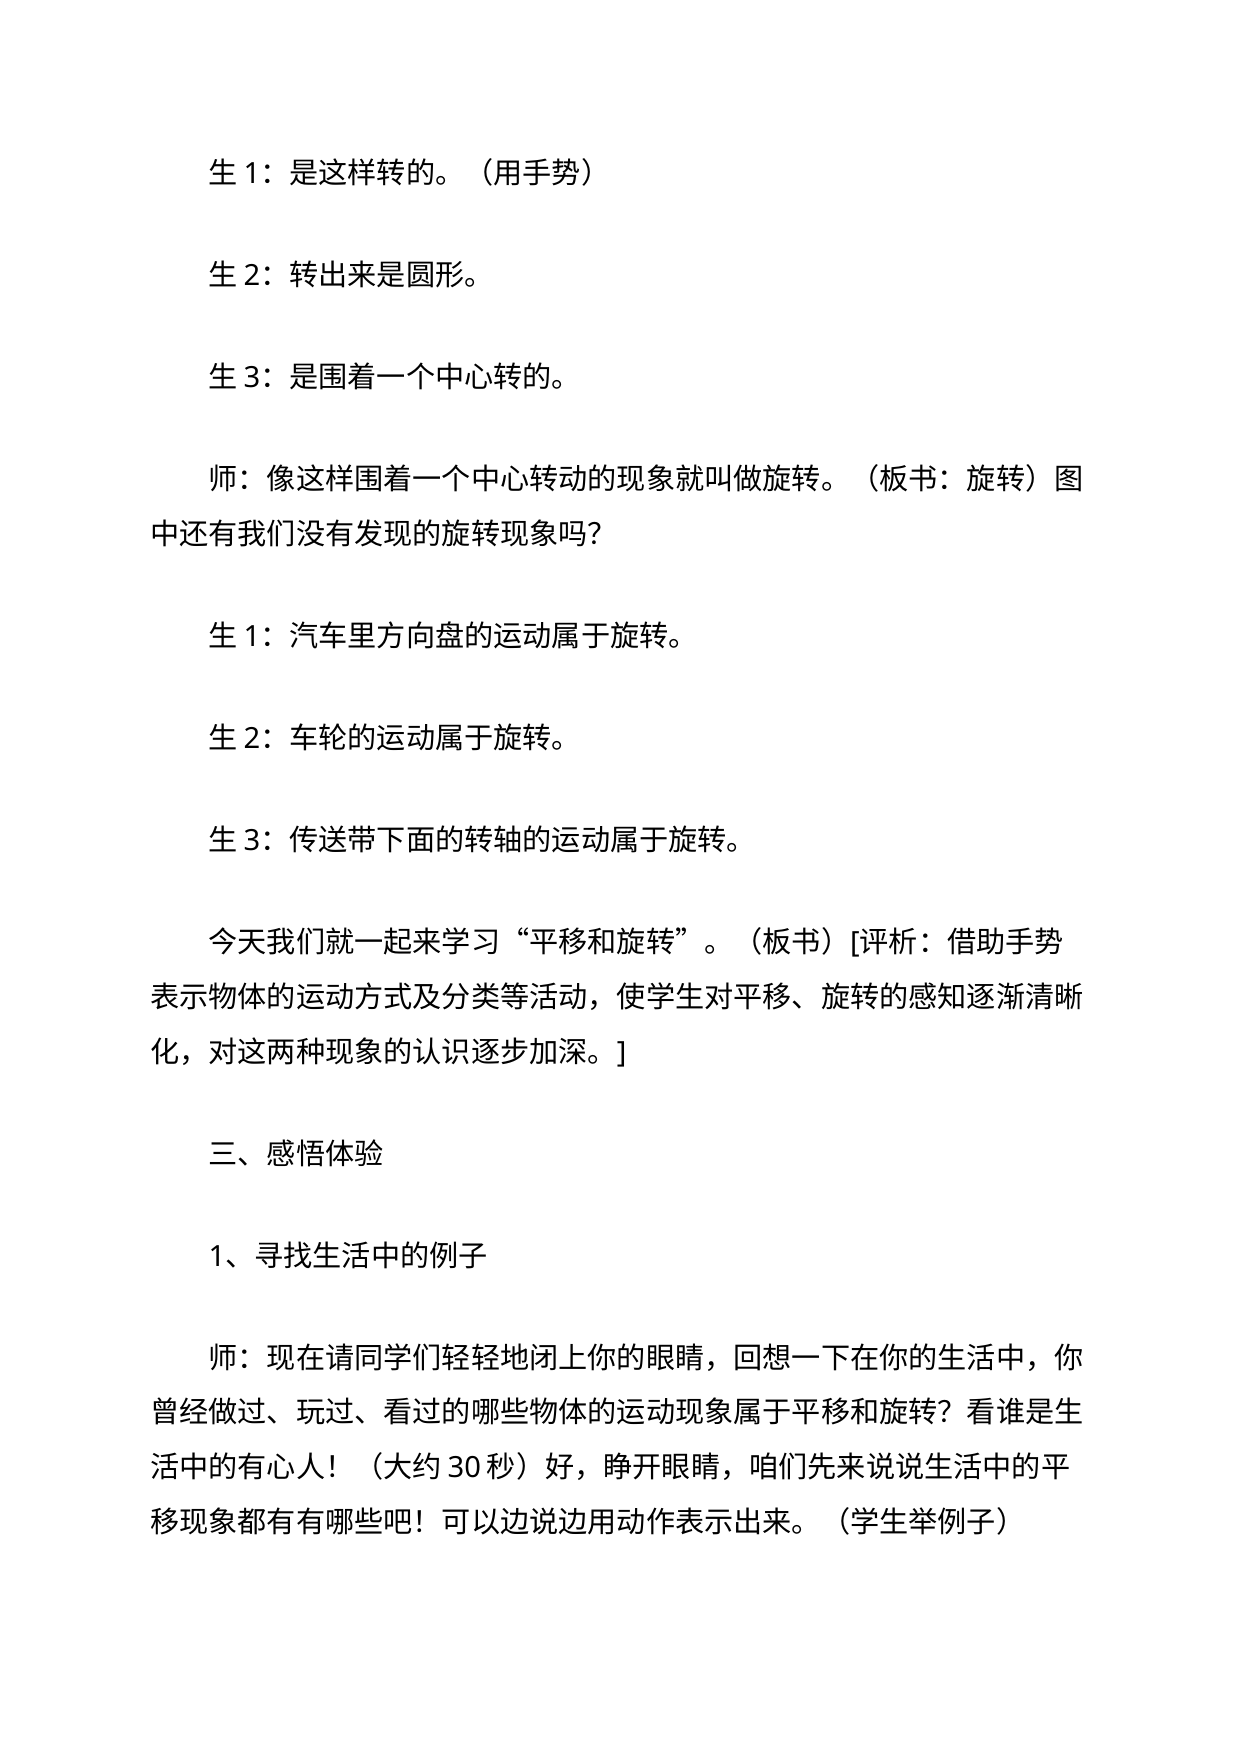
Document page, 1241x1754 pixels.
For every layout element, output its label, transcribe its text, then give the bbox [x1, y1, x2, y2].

text 师：现在请同学们轻轻地闭上你的眼睛，回想一下在你的生活中，你曾经做过、玩过、看过的哪些物体的运动现象属于平移和旋转？看谁是生活中的有心人！（大约30秒）好，睁开眼睛，咱们先来说说生活中的平移现象都有有哪些吧！可以边说边用动作表示出来。（学生举例子） [150, 1334, 1090, 1541]
text 生1：是这样转的。（用手势） [150, 150, 1090, 192]
text 生2：车轮的运动属于旋转。 [150, 714, 1090, 757]
text 师：像这样围着一个中心转动的现象就叫做旋转。（板书：旋转）图中还有我们没有发现的旋转现象吗？ [150, 456, 1090, 553]
text 生2：转出来是圆形。 [150, 252, 1090, 294]
text 生1：汽车里方向盘的运动属于旋转。 [150, 613, 1090, 655]
text 今天我们就一起来学习“平移和旋转”。（板书）[评析：借助手势表示物体的运动方式及分类等活动，使学生对平移、旋转的感知逐渐清晰化，对这两种现象的认识逐步加深。] [150, 918, 1090, 1071]
text 生3：是围着一个中心转的。 [150, 354, 1090, 396]
text 生3：传送带下面的转轴的运动属于旋转。 [150, 817, 1090, 859]
text 1、寻找生活中的例子 [150, 1232, 1090, 1274]
text 三、感悟体验 [150, 1130, 1090, 1173]
